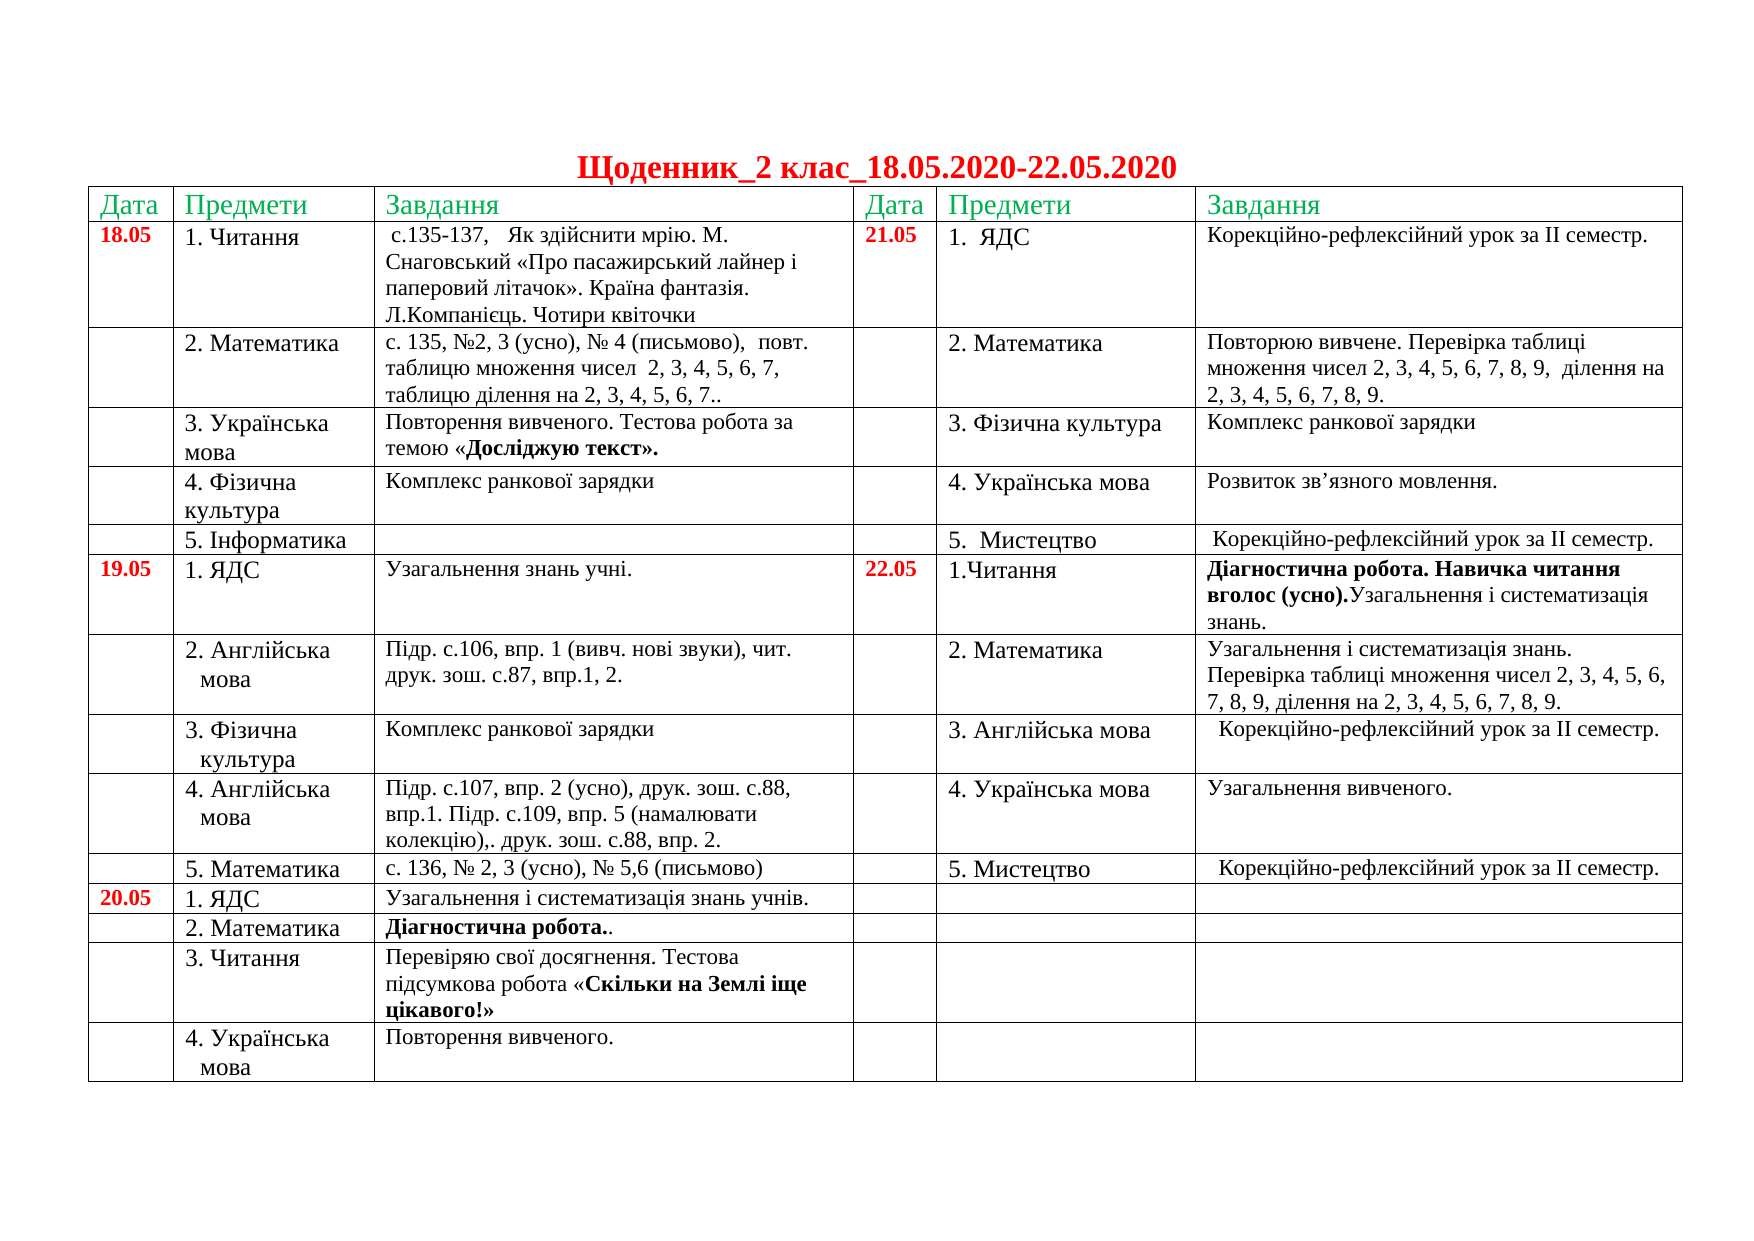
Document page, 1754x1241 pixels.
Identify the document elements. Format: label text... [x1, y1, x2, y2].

table_cell Узагальнення знань учні. [375, 555, 853, 634]
table_cell Узагальнення і систематизація знань. Перевірка таблиці множення чисел 2, 3, 4, 5, 6, 7, 8, 9, ділення на 2, 3, 4, 5, 6, 7, 8, 9. [1196, 635, 1682, 714]
table_cell [89, 715, 173, 773]
table_cell [854, 635, 936, 714]
table_cell Підр. с.106, впр. 1 (вивч. нові звуки), чит. друк. зош. с.87, впр.1, 2. [375, 635, 853, 714]
table_cell [854, 914, 936, 942]
table_cell [854, 1023, 936, 1081]
table_cell Діагностична робота.. [375, 914, 853, 942]
table_cell Комплекс ранкової зарядки [375, 467, 853, 524]
table_cell Корекційно-рефлексійний урок за ІІ семестр. [1196, 715, 1682, 773]
text Щоденник_2 клас_18.05.2020-22.05.2020 [88, 148, 1665, 186]
table_cell [854, 854, 936, 883]
table_cell [1196, 914, 1682, 942]
table_cell с. 136, № 2, 3 (усно), № 5,6 (письмово) [375, 854, 853, 883]
table_cell Комплекс ранкової зарядки [1196, 408, 1682, 466]
table_cell с.135-137, Як здійснити мрію. М. Снаговський «Про пасажирський лайнер і паперовий літачок». Країна фантазія. Л.Компанієць. Чотири квіточки [375, 222, 853, 327]
table_cell 3. Українська мова [174, 408, 374, 466]
table_cell 3. Читання [174, 943, 374, 1022]
table_header Дата [854, 187, 936, 221]
table_cell 21.05 [854, 222, 936, 327]
table_cell 2. Англійська мова [174, 635, 374, 714]
table_cell Повторення вивченого. [375, 1023, 853, 1081]
table_cell Підр. с.107, впр. 2 (усно), друк. зош. с.88, впр.1. Підр. с.109, впр. 5 (намалювати колекцію),. друк. зош. с.88, впр. 2. [375, 774, 853, 853]
table_cell [937, 1023, 1195, 1081]
table_header Дата [89, 187, 173, 221]
table_cell 3. Фізична культура [937, 408, 1195, 466]
table_cell 5. Математика [174, 854, 374, 883]
table_cell Корекційно-рефлексійний урок за ІІ семестр. [1196, 222, 1682, 327]
table_header Завдання [1196, 187, 1682, 221]
table_cell [1196, 884, 1682, 912]
table_cell 1.Читання [937, 555, 1195, 634]
table_cell [854, 884, 936, 912]
table_cell Корекційно-рефлексійний урок за ІІ семестр. [1196, 525, 1682, 554]
table_cell [1196, 943, 1682, 1022]
table_cell 20.05 [89, 884, 173, 912]
table_header Предмети [174, 187, 374, 221]
table_cell [937, 884, 1195, 912]
table_cell Розвиток зв’язного мовлення. [1196, 467, 1682, 524]
table_cell с. 135, №2, 3 (усно), № 4 (письмово), повт. таблицю множення чисел 2, 3, 4, 5, 6, 7, таблицю ділення на 2, 3, 4, 5, 6, 7.. [375, 328, 853, 407]
table_cell 4. Українська мова [174, 1023, 374, 1081]
table_cell [89, 635, 173, 714]
table_cell 4. Українська мова [937, 774, 1195, 853]
table_cell Діагностична робота. Навичка читання вголос (усно).Узагальнення і систематизація знань. [1196, 555, 1682, 634]
table_cell 4. Фізична культура [174, 467, 374, 524]
table_cell Комплекс ранкової зарядки [375, 715, 853, 773]
table_cell [854, 525, 936, 554]
table_cell [89, 467, 173, 524]
table_cell [854, 328, 936, 407]
table_cell [854, 943, 936, 1022]
table_cell 5. Інформатика [174, 525, 374, 554]
table_cell 3. Англійська мова [937, 715, 1195, 773]
table_cell Корекційно-рефлексійний урок за ІІ семестр. [1196, 854, 1682, 883]
table_cell 1. ЯДС [174, 884, 374, 912]
table_cell 1. ЯДС [174, 555, 374, 634]
table_cell [854, 408, 936, 466]
table_cell 2. Математика [174, 914, 374, 942]
table_cell [375, 525, 853, 554]
table_cell Узагальнення і систематизація знань учнів. [375, 884, 853, 912]
table_cell [1196, 1023, 1682, 1081]
table_cell [89, 854, 173, 883]
table_cell 3. Фізична культура [174, 715, 374, 773]
table_cell [89, 525, 173, 554]
table_cell Повторення вивченого. Тестова робота за темою «Досліджую текст». [375, 408, 853, 466]
table_cell 19.05 [89, 555, 173, 634]
table_cell Повторюю вивчене. Перевірка таблиці множення чисел 2, 3, 4, 5, 6, 7, 8, 9, ділення на 2, 3, 4, 5, 6, 7, 8, 9. [1196, 328, 1682, 407]
table_cell [89, 1023, 173, 1081]
table_cell [89, 328, 173, 407]
table_cell 2. Математика [174, 328, 374, 407]
table_cell 1. ЯДС [937, 222, 1195, 327]
table_cell 2. Математика [937, 328, 1195, 407]
table_cell 4. Англійська мова [174, 774, 374, 853]
table_cell 1. Читання [174, 222, 374, 327]
table_cell [854, 774, 936, 853]
table_cell [89, 914, 173, 942]
table_cell [937, 943, 1195, 1022]
table_cell 5. Мистецтво [937, 854, 1195, 883]
table_cell [89, 943, 173, 1022]
table_cell [854, 467, 936, 524]
table_cell [937, 914, 1195, 942]
table_cell Перевіряю свої досягнення. Тестова підсумкова робота «Скільки на Землі іще цікавого!» [375, 943, 853, 1022]
table_cell Узагальнення вивченого. [1196, 774, 1682, 853]
table_cell [89, 408, 173, 466]
table_cell 4. Українська мова [937, 467, 1195, 524]
table_cell [854, 715, 936, 773]
table_cell 22.05 [854, 555, 936, 634]
table_cell 5. Мистецтво [937, 525, 1195, 554]
table_cell 18.05 [89, 222, 173, 327]
table_cell [89, 774, 173, 853]
table_header Завдання [375, 187, 853, 221]
table_header Предмети [937, 187, 1195, 221]
table_cell 2. Математика [937, 635, 1195, 714]
